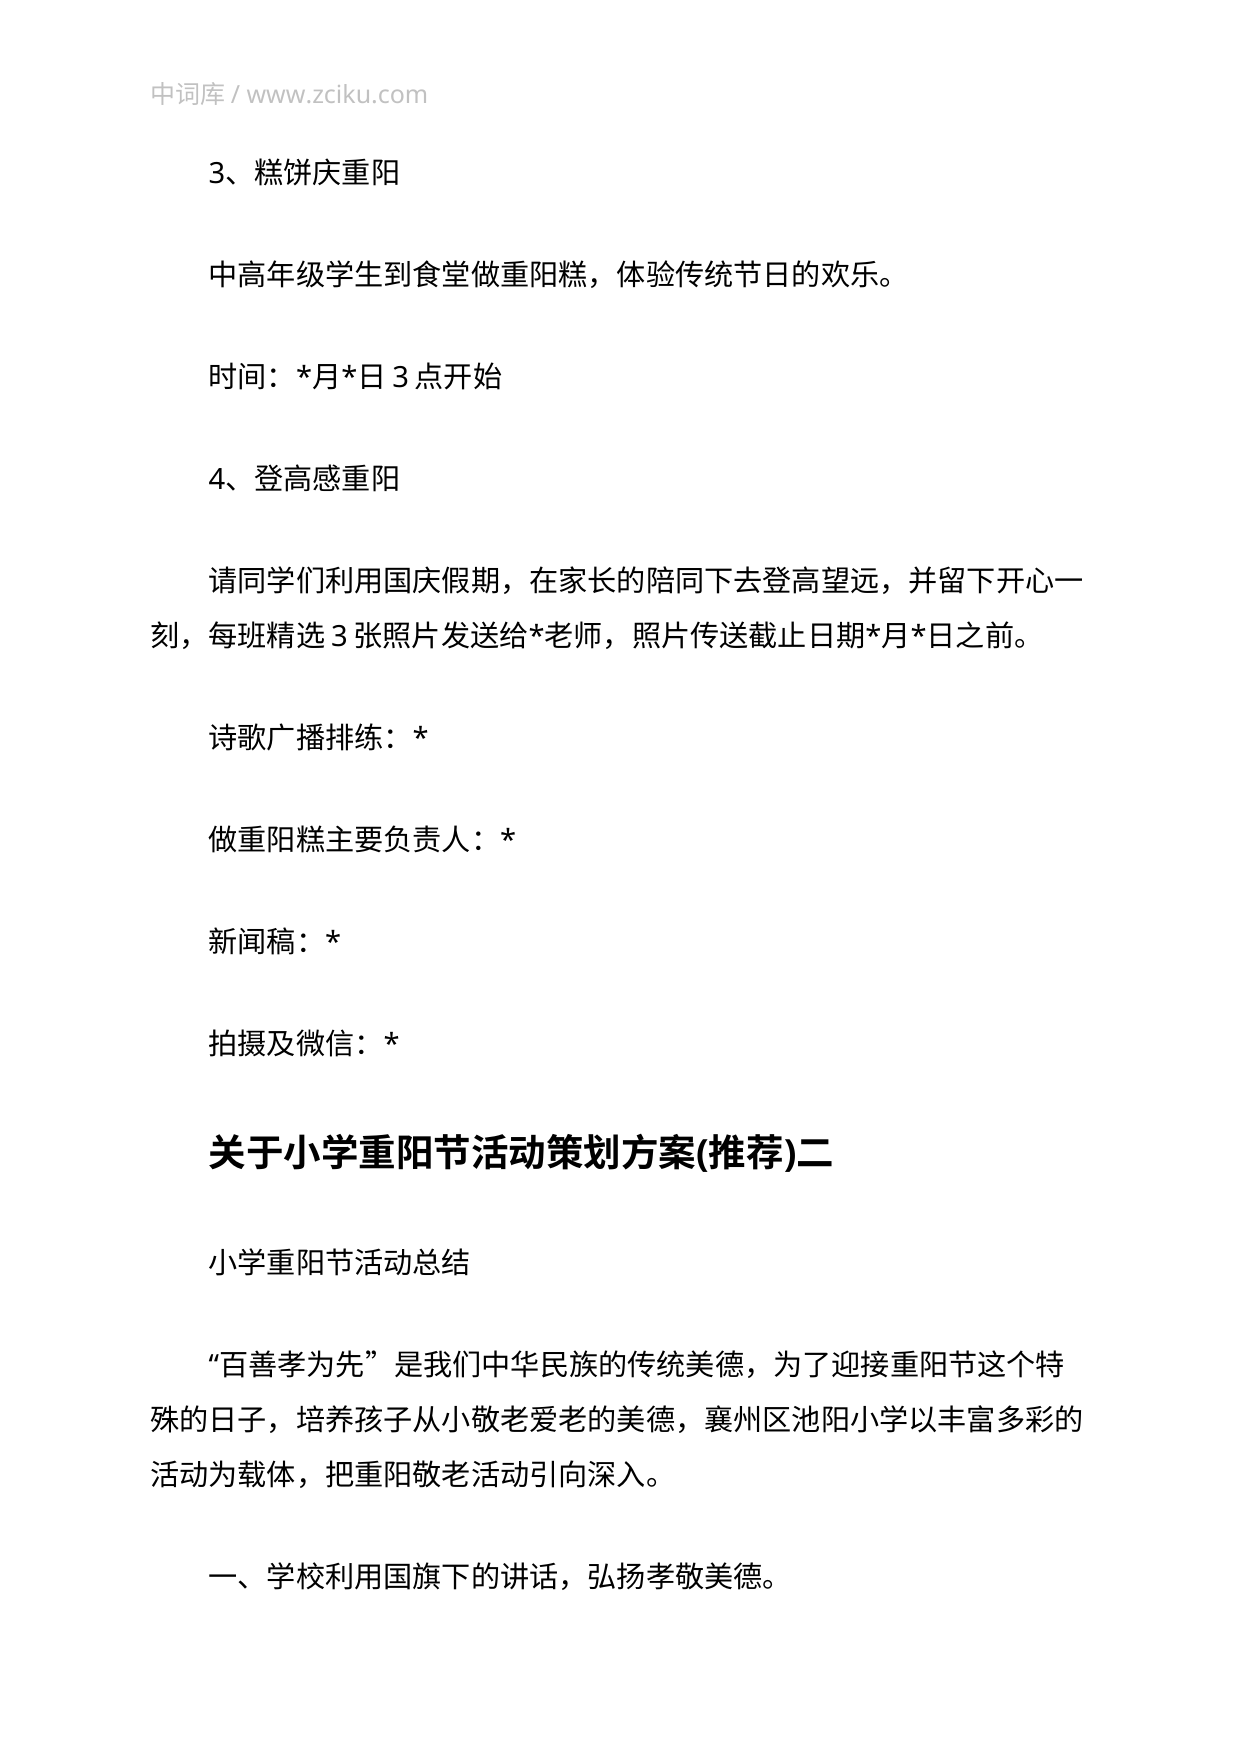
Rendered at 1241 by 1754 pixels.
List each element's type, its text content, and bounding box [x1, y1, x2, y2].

text 4、登高感重阳 [150, 456, 1090, 498]
text 一、学校利用国旗下的讲话，弘扬孝敬美德。 [150, 1553, 1090, 1596]
text 诗歌广播排练：* [150, 714, 1090, 757]
text 小学重阳节活动总结 [150, 1240, 1090, 1282]
text 做重阳糕主要负责人：* [150, 817, 1090, 859]
text 中高年级学生到食堂做重阳糕，体验传统节日的欢乐。 [150, 252, 1090, 294]
text 关于小学重阳节活动策划方案(推荐)二 [150, 1122, 1090, 1177]
text 新闻稿：* [150, 918, 1090, 961]
text 3、糕饼庆重阳 [150, 150, 1090, 192]
text “百善孝为先”是我们中华民族的传统美德，为了迎接重阳节这个特殊的日子，培养孩子从小敬老爱老的美德，襄州区池阳小学以丰富多彩的活动为载体，把重阳敬老活动引向深入。 [150, 1342, 1090, 1494]
text 时间：*月*日3点开始 [150, 354, 1090, 396]
text 请同学们利用国庆假期，在家长的陪同下去登高望远，并留下开心一刻，每班精选3张照片发送给*老师，照片传送截止日期*月*日之前。 [150, 558, 1090, 655]
text 拍摄及微信：* [150, 1021, 1090, 1063]
